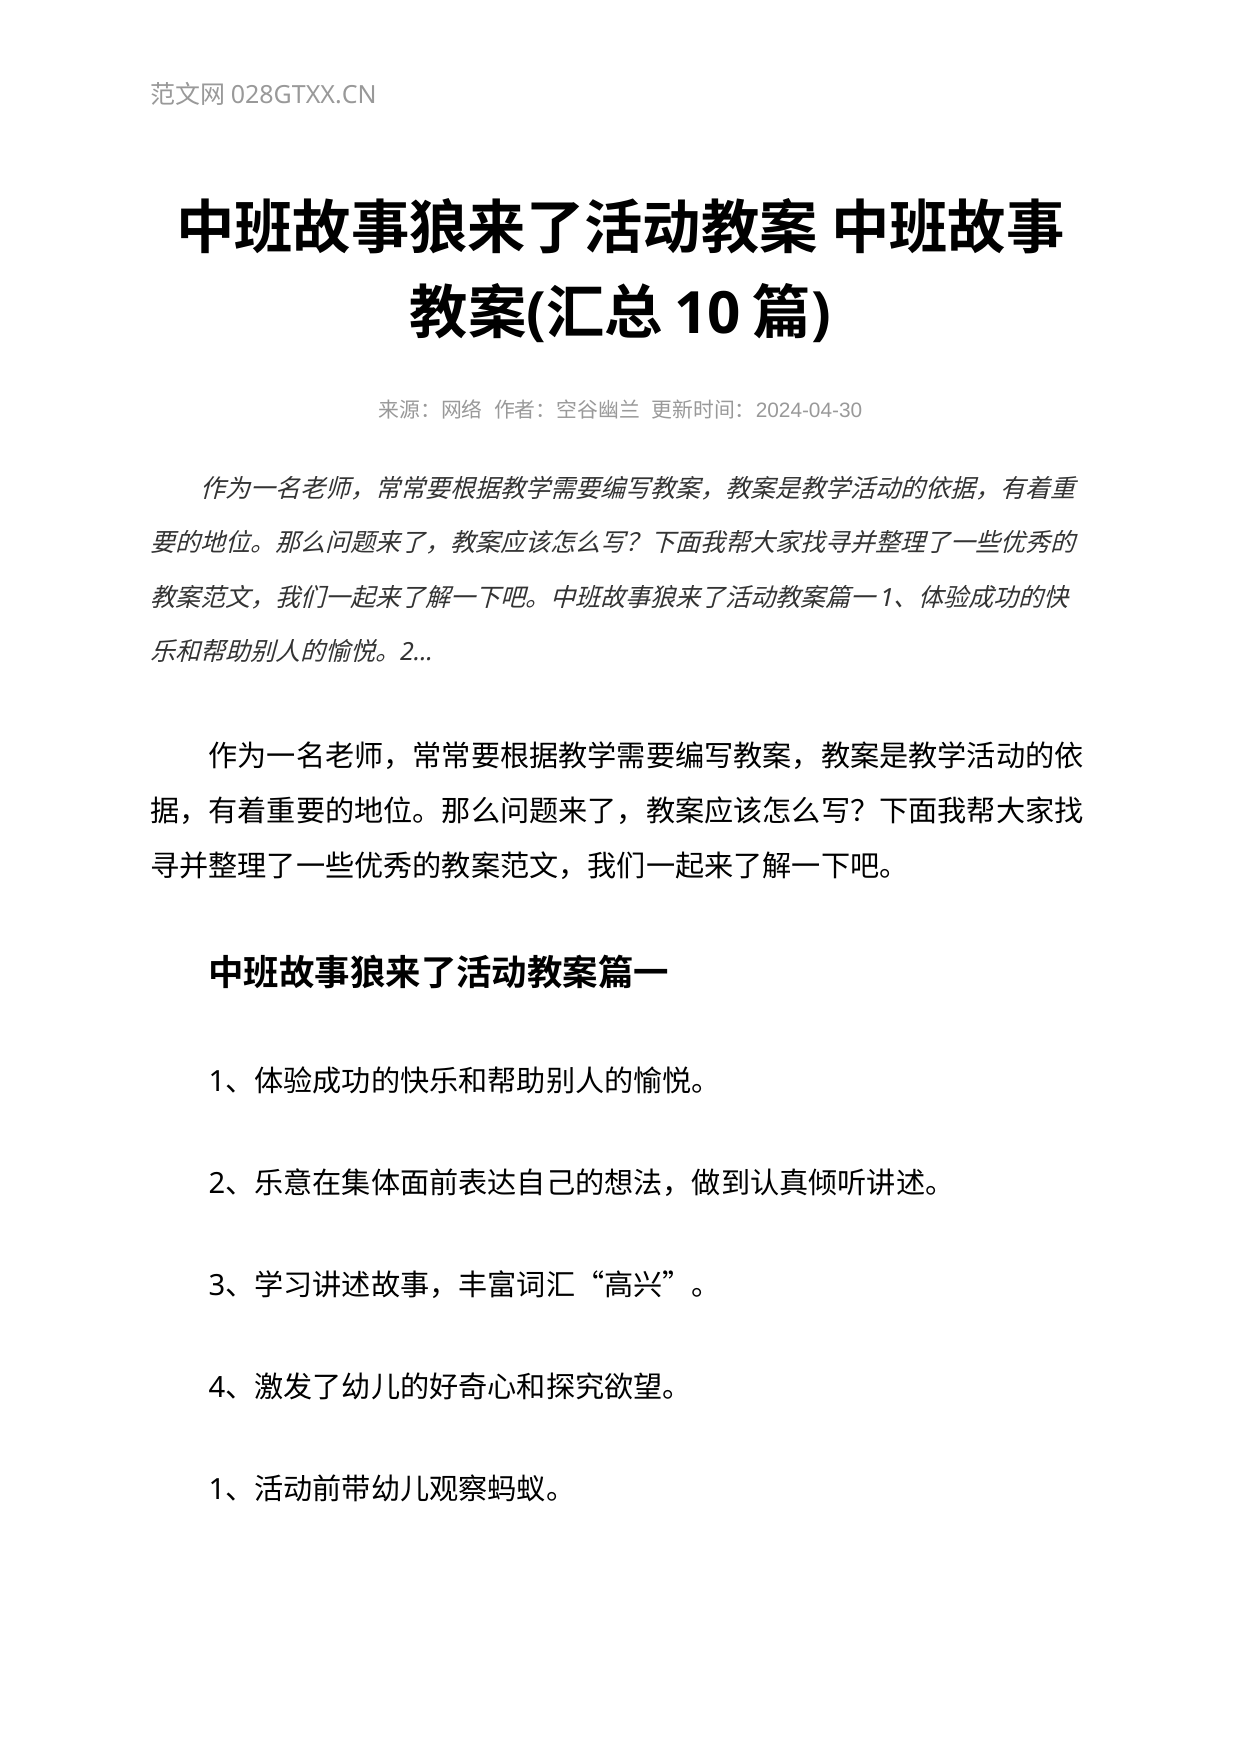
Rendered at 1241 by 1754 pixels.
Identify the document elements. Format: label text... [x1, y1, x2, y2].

subtitle 中班故事狼来了活动教案 中班故事教案(汇总10篇) [150, 181, 1090, 351]
text 中班故事狼来了活动教案篇一 [150, 944, 1090, 995]
text 2、乐意在集体面前表达自己的想法，做到认真倾听讲述。 [150, 1159, 1090, 1202]
text 4、激发了幼儿的好奇心和探究欲望。 [150, 1363, 1090, 1406]
text 作为一名老师，常常要根据教学需要编写教案，教案是教学活动的依据，有着重要的地位。那么问题来了，教案应该怎么写？下面我帮大家找寻并整理了一些优秀的教案范文，我们一起来了解一下吧。 [150, 733, 1090, 885]
text 1、体验成功的快乐和帮助别人的愉悦。 [150, 1058, 1090, 1100]
text 3、学习讲述故事，丰富词汇“高兴”。 [150, 1262, 1090, 1304]
text 作为一名老师，常常要根据教学需要编写教案，教案是教学活动的依据，有着重要的地位。那么问题来了，教案应该怎么写？下面我帮大家找寻并整理了一些优秀的教案范文，我们一起来了解一下吧。中班故事狼来了活动教案篇一1、体验成功的快乐和帮助别人的愉悦。2... [150, 468, 1090, 668]
text 来源：网络 作者：空谷幽兰 更新时间：2024-04-30 [150, 397, 1090, 421]
text 1、活动前带幼儿观察蚂蚁。 [150, 1466, 1090, 1508]
